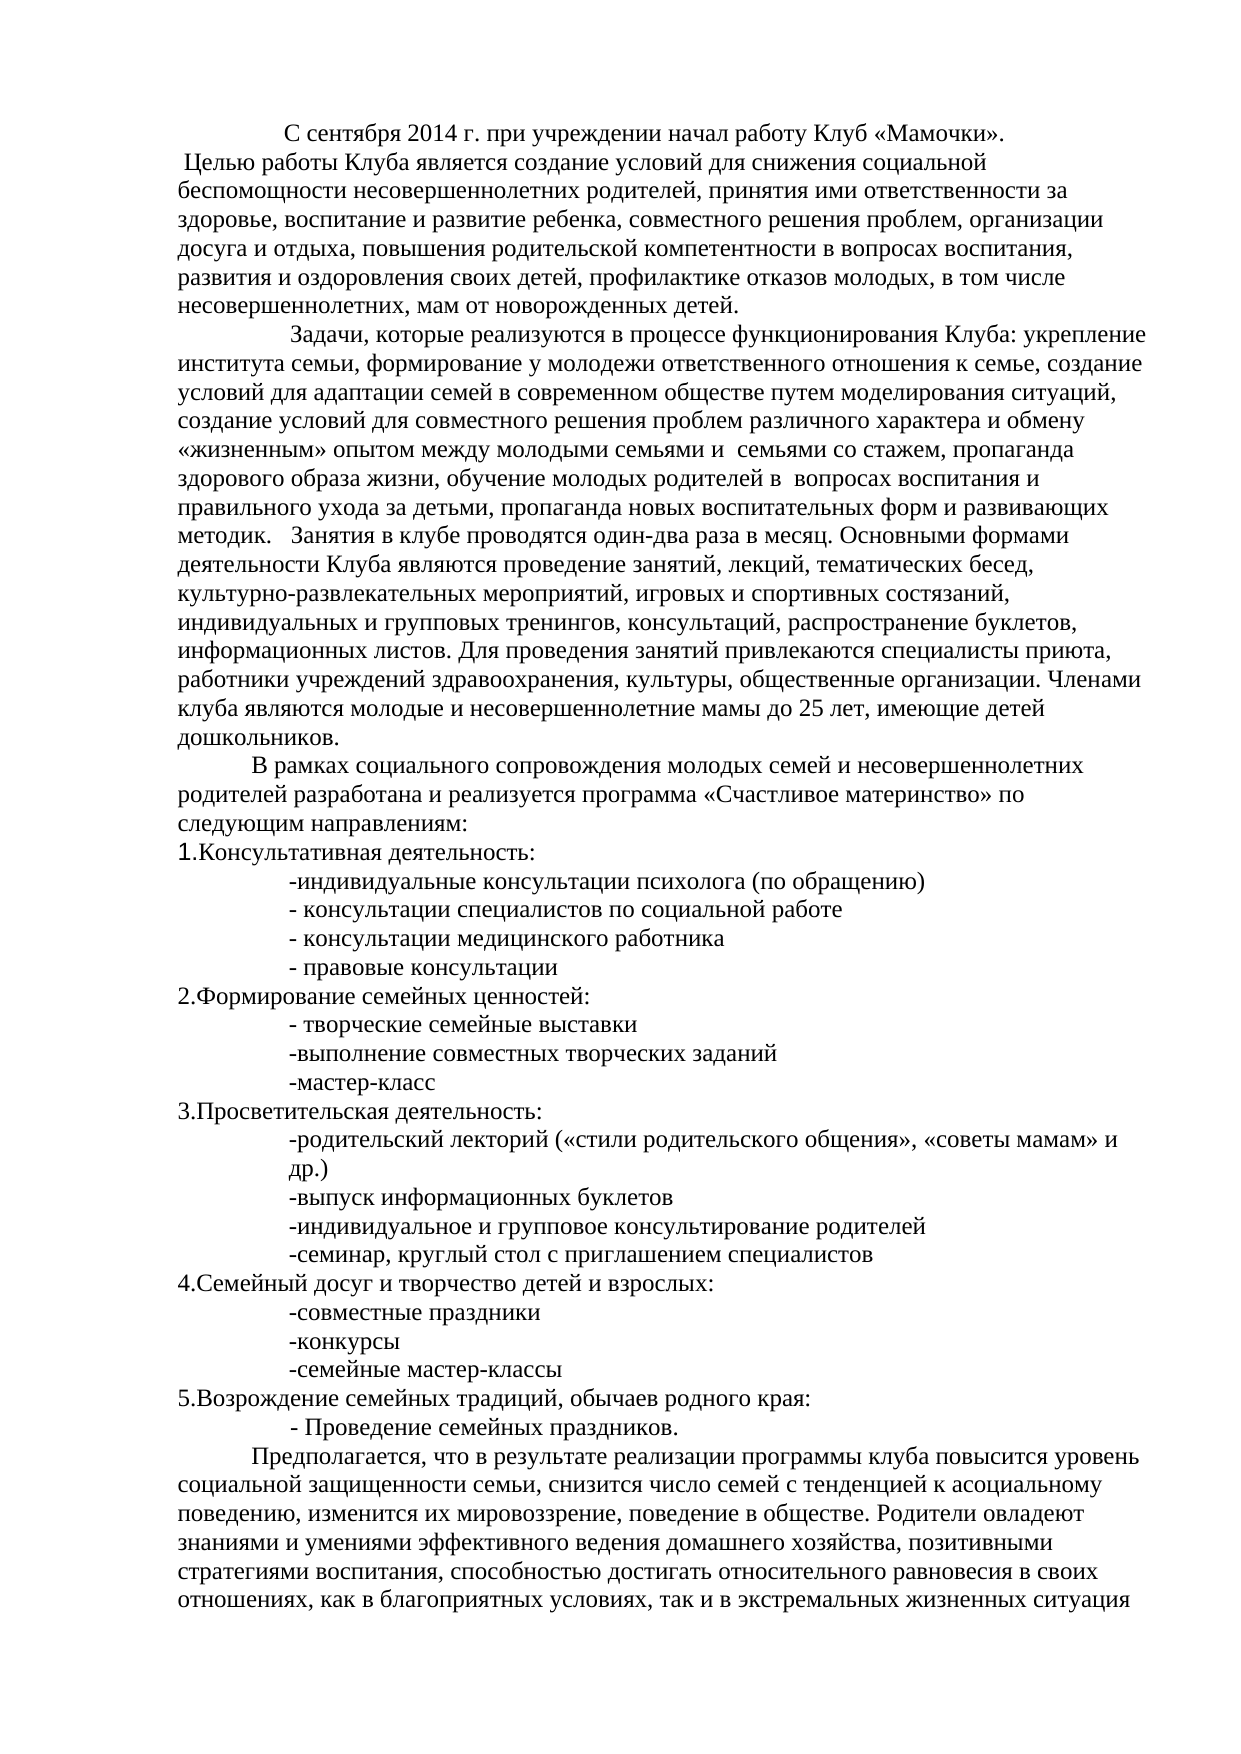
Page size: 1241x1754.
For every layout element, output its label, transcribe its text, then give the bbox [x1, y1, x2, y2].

text 1.Консультативная деятельность: [177, 837, 1152, 866]
text -семейные мастер-классы [288, 1354, 1152, 1383]
text 4.Семейный досуг и творчество детей и взрослых: [177, 1268, 1152, 1297]
text -индивидуальное и групповое консультирование родителей [288, 1211, 1152, 1239]
text 5.Возрождение семейных традиций, обычаев родного края: [177, 1383, 1152, 1412]
text -мастер-класс [288, 1067, 1152, 1096]
text - Проведение семейных праздников. [290, 1412, 1152, 1441]
text - правовые консультации [288, 952, 1152, 981]
text 3.Просветительская деятельность: [177, 1096, 1152, 1124]
text С сентября 2014 г. при учреждении начал работу Клуб «Мамочки». [177, 118, 1152, 147]
text - консультации специалистов по социальной работе [288, 894, 1152, 923]
text -семинар, круглый стол с приглашением специалистов [288, 1239, 1152, 1268]
text -выполнение совместных творческих заданий [288, 1038, 1152, 1067]
text -конкурсы [288, 1326, 1152, 1354]
text Целью работы Клуба является создание условий для снижения социальной беспомощности несовершеннолетних родителей, принятия ими ответственности за здоровье, воспитание и развитие ребенка, совместного решения проблем, организации досуга и отдыха, повышения родительской компетентности в вопросах воспитания, развития и оздоровления своих детей, профилактике отказов молодых, в том числе несовершеннолетних, мам от новорожденных детей. [177, 147, 1152, 319]
text -индивидуальные консультации психолога (по обращению) [288, 866, 1152, 894]
text - творческие семейные выставки [288, 1009, 1152, 1038]
text -родительский лекторий («стили родительского общения», «советы мамам» и др.) [288, 1124, 1152, 1182]
text - консультации медицинского работника [288, 923, 1152, 952]
text Задачи, которые реализуются в процессе функционирования Клуба: укрепление института семьи, формирование у молодежи ответственного отношения к семье, создание условий для адаптации семей в современном обществе путем моделирования ситуаций, создание условий для совместного решения проблем различного характера и обмену «жизненным» опытом между молодыми семьями и семьями со стажем, пропаганда здорового образа жизни, обучение молодых родителей в вопросах воспитания и правильного ухода за детьми, пропаганда новых воспитательных форм и развивающих методик. Занятия в клубе проводятся один-два раза в месяц. Основными формами деятельности Клуба являются проведение занятий, лекций, тематических бесед, культурно-развлекательных мероприятий, игровых и спортивных состязаний, индивидуальных и групповых тренингов, консультаций, распространение буклетов, информационных листов. Для проведения занятий привлекаются специалисты приюта, работники учреждений здравоохранения, культуры, общественные организации. Членами клуба являются молодые и несовершеннолетние мамы до 25 лет, имеющие детей дошкольников. [177, 319, 1152, 751]
text -совместные праздники [288, 1297, 1152, 1326]
text 2.Формирование семейных ценностей: [177, 981, 1152, 1009]
text -выпуск информационных буклетов [288, 1182, 1152, 1211]
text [177, 1441, 1152, 1613]
text В рамках социального сопровождения молодых семей и несовершеннолетних родителей разработана и реализуется программа «Счастливое материнство» по следующим направлениям: [177, 751, 1152, 837]
